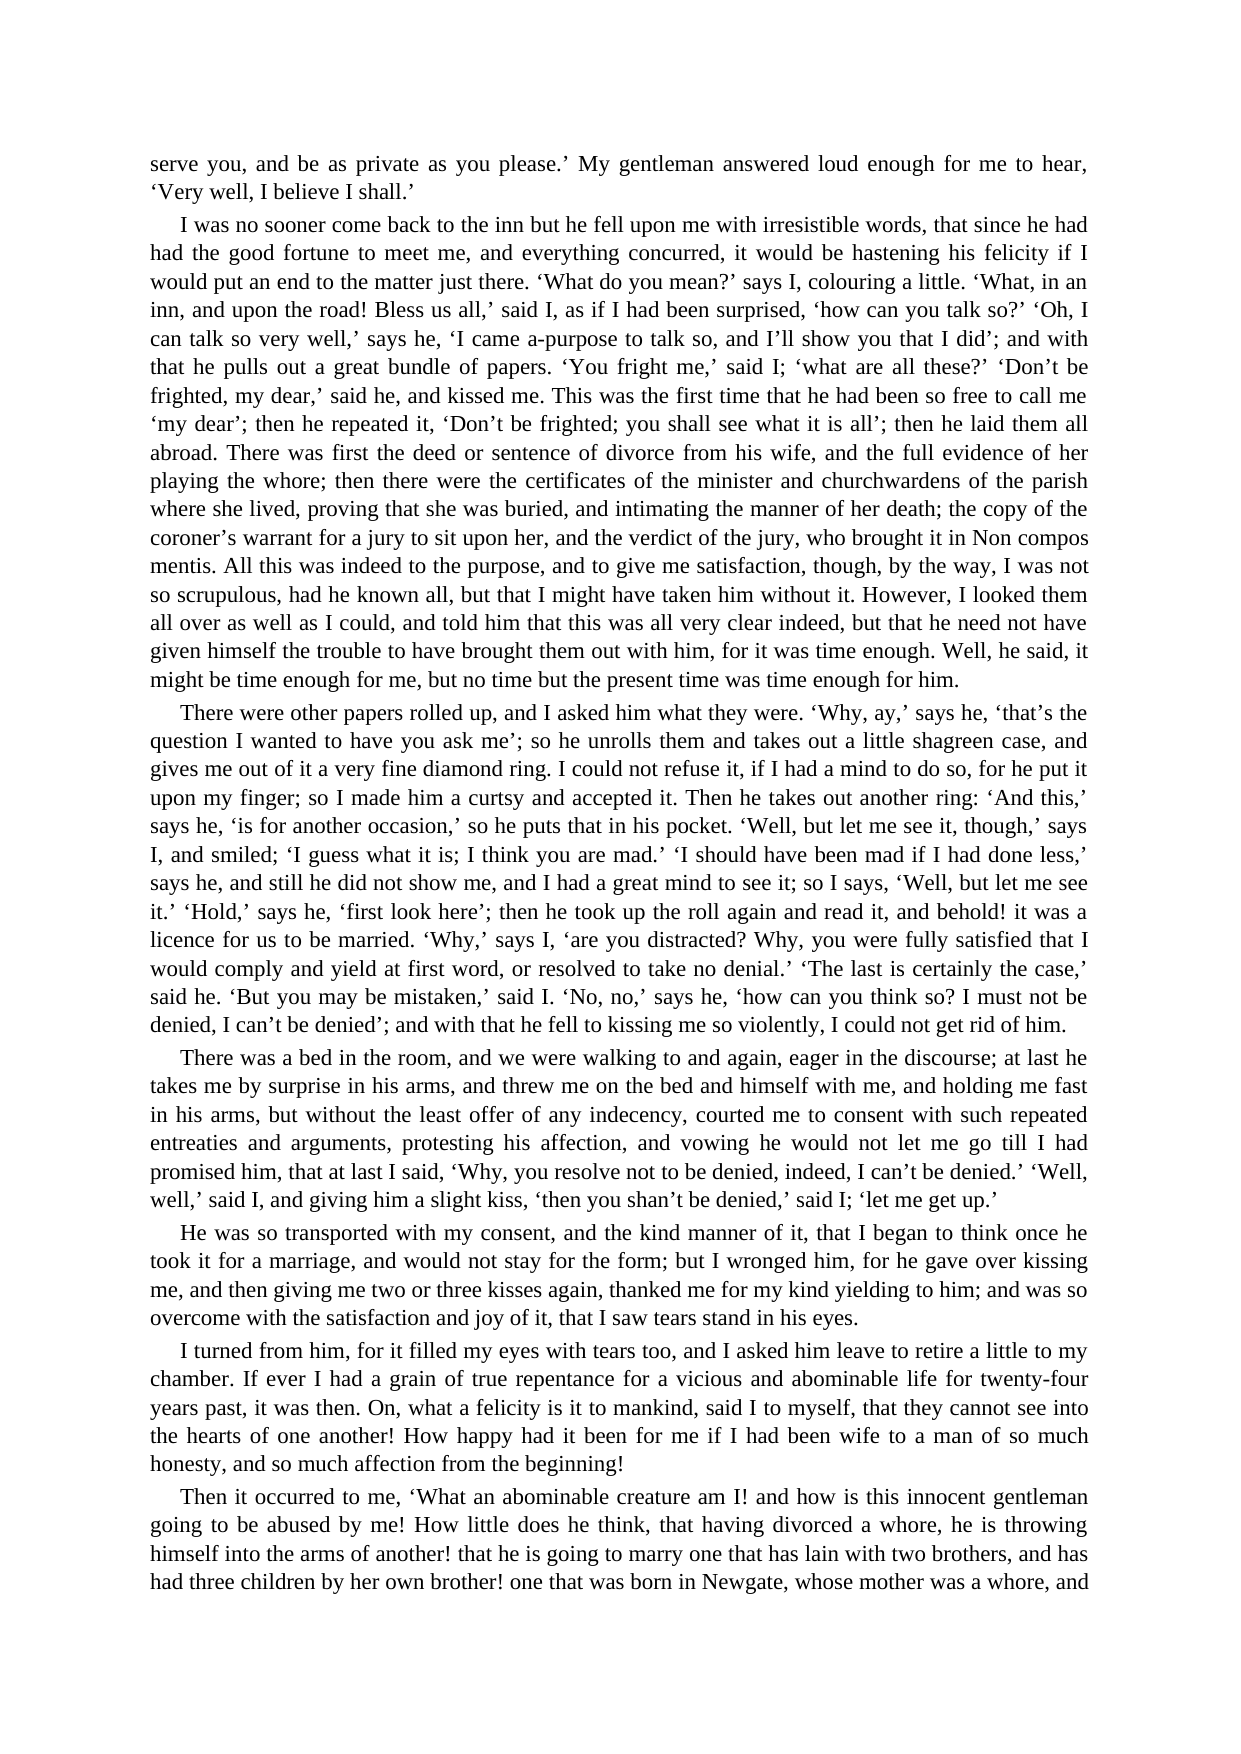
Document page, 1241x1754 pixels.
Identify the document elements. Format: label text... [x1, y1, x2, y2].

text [150, 1483, 1090, 1595]
text There was a bed in the room, and we were walking to and again, eager in the discourse; at last he takes me by surprise in his arms, and threw me on the bed and himself with me, and holding me fast in his arms, but without the least offer of any indecency, courted me to consent with such repeated entreaties and arguments, protesting his affection, and vowing he would not let me go till I had promised him, that at last I said, ‘Why, you resolve not to be denied, indeed, I can’t be denied.’ ‘Well, well,’ said I, and giving him a slight kiss, ‘then you shan’t be denied,’ said I; ‘let me get up.’ [150, 1044, 1090, 1213]
text There were other papers rolled up, and I asked him what they were. ‘Why, ay,’ says he, ‘that’s the question I wanted to have you ask me’; so he unrolls them and takes out a little shagreen case, and gives me out of it a very fine diamond ring. I could not refuse it, if I had a mind to do so, for he put it upon my finger; so I made him a curtsy and accepted it. Then he takes out another ring: ‘And this,’ says he, ‘is for another occasion,’ so he puts that in his pocket. ‘Well, but let me see it, though,’ says I, and smiled; ‘I guess what it is; I think you are mad.’ ‘I should have been mad if I had done less,’ says he, and still he did not show me, and I had a great mind to see it; so I says, ‘Well, but let me see it.’ ‘Hold,’ says he, ‘first look here’; then he took up the roll again and read it, and behold! it was a licence for us to be married. ‘Why,’ says I, ‘are you distracted? Why, you were fully satisfied that I would comply and yield at first word, or resolved to take no denial.’ ‘The last is certainly the case,’ said he. ‘But you may be mistaken,’ said I. ‘No, no,’ says he, ‘how can you think so? I must not be denied, I can’t be denied’; and with that he fell to kissing me so violently, I could not get rid of him. [150, 699, 1090, 1038]
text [150, 150, 1090, 205]
text I was no sooner come back to the inn but he fell upon me with irresistible words, that since he had had the good fortune to meet me, and everything concurred, it would be hastening his felicity if I would put an end to the matter just there. ‘What do you mean?’ says I, colouring a little. ‘What, in an inn, and upon the road! Bless us all,’ said I, as if I had been surprised, ‘how can you talk so?’ ‘Oh, I can talk so very well,’ says he, ‘I came a-purpose to talk so, and I’ll show you that I did’; and with that he pulls out a great bundle of papers. ‘You fright me,’ said I; ‘what are all these?’ ‘Don’t be frighted, my dear,’ said he, and kissed me. This was the first time that he had been so free to call me ‘my dear’; then he repeated it, ‘Don’t be frighted; you shall see what it is all’; then he laid them all abroad. There was first the deed or sentence of divorce from his wife, and the full evidence of her playing the whore; then there were the certificates of the minister and churchwardens of the parish where she lived, proving that she was buried, and intimating the manner of her death; the copy of the coroner’s warrant for a jury to sit upon her, and the verdict of the jury, who brought it in Non compos mentis. All this was indeed to the purpose, and to give me satisfaction, though, by the way, I was not so scrupulous, had he known all, but that I might have taken him without it. However, I looked them all over as well as I could, and told him that this was all very clear indeed, but that he need not have given himself the trouble to have brought them out with him, for it was time enough. Well, he said, it might be time enough for me, but no time but the present time was time enough for him. [150, 211, 1090, 692]
text I turned from him, for it filled my eyes with tears too, and I asked him leave to retire a little to my chamber. If ever I had a grain of true repentance for a vicious and abominable life for twenty-four years past, it was then. On, what a felicity is it to mankind, said I to myself, that they cannot see into the hearts of one another! How happy had it been for me if I had been wife to a man of so much honesty, and so much affection from the beginning! [150, 1337, 1090, 1477]
text He was so transported with my consent, and the kind manner of it, that I began to think once he took it for a marriage, and would not stay for the form; but I wronged him, for he gave over kissing me, and then giving me two or three kisses again, thanked me for my kind yielding to him; and was so overcome with the satisfaction and joy of it, that I saw tears stand in his eyes. [150, 1219, 1090, 1331]
